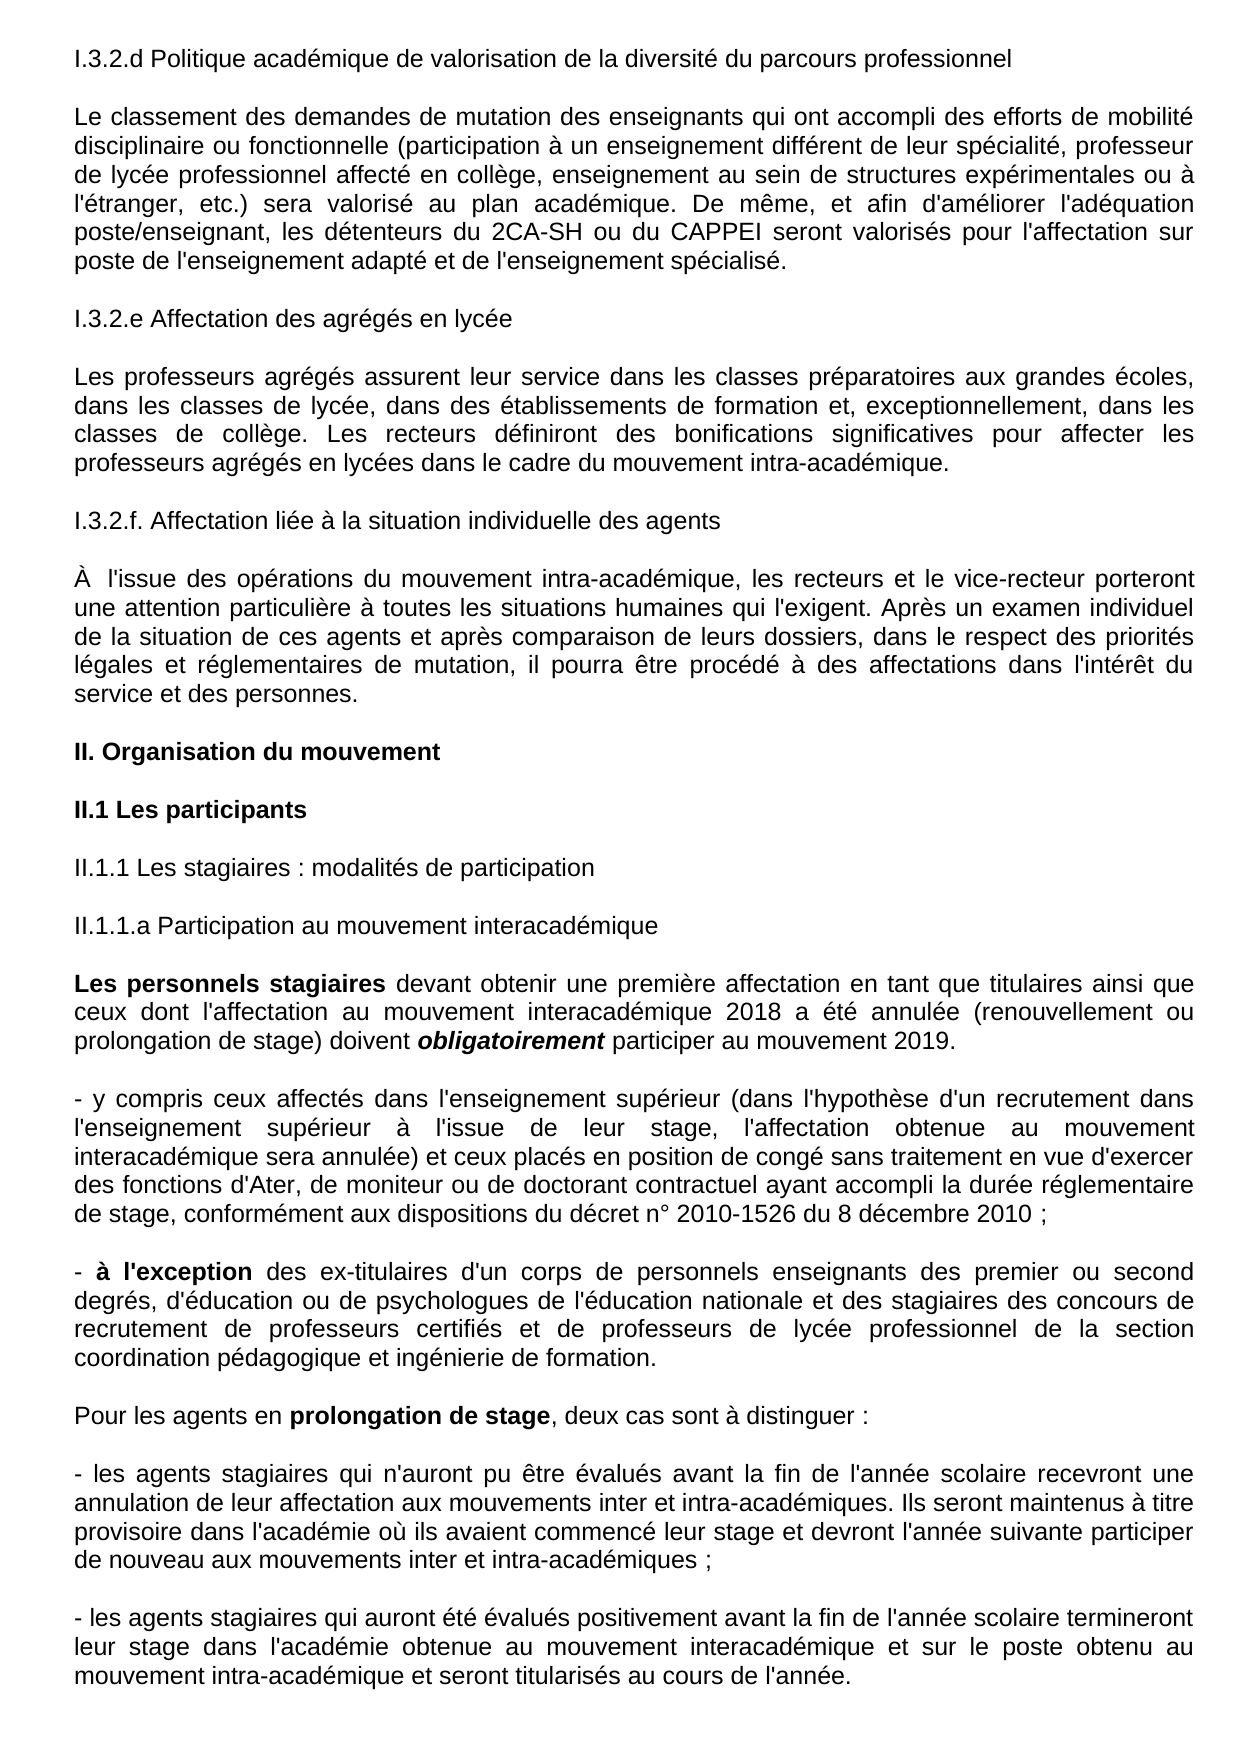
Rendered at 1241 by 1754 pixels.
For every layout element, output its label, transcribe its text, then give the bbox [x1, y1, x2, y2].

text II.1 Les participants [74, 795, 1196, 823]
text Les professeurs agrégés assurent leur service dans les classes préparatoires aux grandes écoles, dans les classes de lycée, dans des établissements de formation et, exceptionnellement, dans les classes de collège. Les recteurs définiront des bonifications significatives pour affecter les professeurs agrégés en lycées dans le cadre du mouvement intra-académique. [74, 362, 1196, 477]
text - les agents stagiaires qui auront été évalués positivement avant la fin de l'année scolaire termineront leur stage dans l'académie obtenue au mouvement interacadémique et sur le poste obtenu au mouvement intra-académique et seront titularisés au cours de l'année. [74, 1603, 1196, 1689]
text À l'issue des opérations du mouvement intra-académique, les recteurs et le vice-recteur porteront une attention particulière à toutes les situations humaines qui l'exigent. Après un examen individuel de la situation de ces agents et après comparaison de leurs dossiers, dans le respect des priorités légales et réglementaires de mutation, il pourra être procédé à des affectations dans l'intérêt du service et des personnes. [74, 564, 1196, 708]
text Le classement des demandes de mutation des enseignants qui ont accompli des efforts de mobilité disciplinaire ou fonctionnelle (participation à un enseignement différent de leur spécialité, professeur de lycée professionnel affecté en collège, enseignement au sein de structures expérimentales ou à l'étranger, etc.) sera valorisé au plan académique. De même, et afin d'améliorer l'adéquation poste/enseignant, les détenteurs du 2CA-SH ou du CAPPEI seront valorisés pour l'affectation sur poste de l'enseignement adapté et de l'enseignement spécialisé. [74, 102, 1196, 275]
text I.3.2.d Politique académique de valorisation de la diversité du parcours professionnel [74, 44, 1196, 73]
text - les agents stagiaires qui n'auront pu être évalués avant la fin de l'année scolaire recevront une annulation de leur affectation aux mouvements inter et intra-académiques. Ils seront maintenus à titre provisoire dans l'académie où ils avaient commencé leur stage et devront l'année suivante participer de nouveau aux mouvements inter et intra-académiques ; [74, 1459, 1196, 1574]
text - y compris ceux affectés dans l'enseignement supérieur (dans l'hypothèse d'un recrutement dans l'enseignement supérieur à l'issue de leur stage, l'affectation obtenue au mouvement interacadémique sera annulée) et ceux placés en position de congé sans traitement en vue d'exercer des fonctions d'Ater, de moniteur ou de doctorant contractuel ayant accompli la durée réglementaire de stage, conformément aux dispositions du décret n° 2010-1526 du 8 décembre 2010 ; [74, 1084, 1196, 1228]
text - à l'exception des ex-titulaires d'un corps de personnels enseignants des premier ou second degrés, d'éducation ou de psychologues de l'éducation nationale et des stagiaires des concours de recrutement de professeurs certifiés et de professeurs de lycée professionnel de la section coordination pédagogique et ingénierie de formation. [74, 1257, 1196, 1372]
text Les personnels stagiaires devant obtenir une première affectation en tant que titulaires ainsi que ceux dont l'affectation au mouvement interacadémique 2018 a été annulée (renouvellement ou prolongation de stage) doivent obligatoirement participer au mouvement 2019. [74, 968, 1196, 1055]
text II. Organisation du mouvement [74, 737, 1196, 766]
text II.1.1 Les stagiaires : modalités de participation [74, 853, 1196, 881]
text Pour les agents en prolongation de stage, deux cas sont à distinguer : [74, 1401, 1196, 1430]
text I.3.2.e Affectation des agrégés en lycée [74, 304, 1196, 333]
text I.3.2.f. Affectation liée à la situation individuelle des agents [74, 506, 1196, 535]
text II.1.1.a Participation au mouvement interacadémique [74, 911, 1196, 939]
